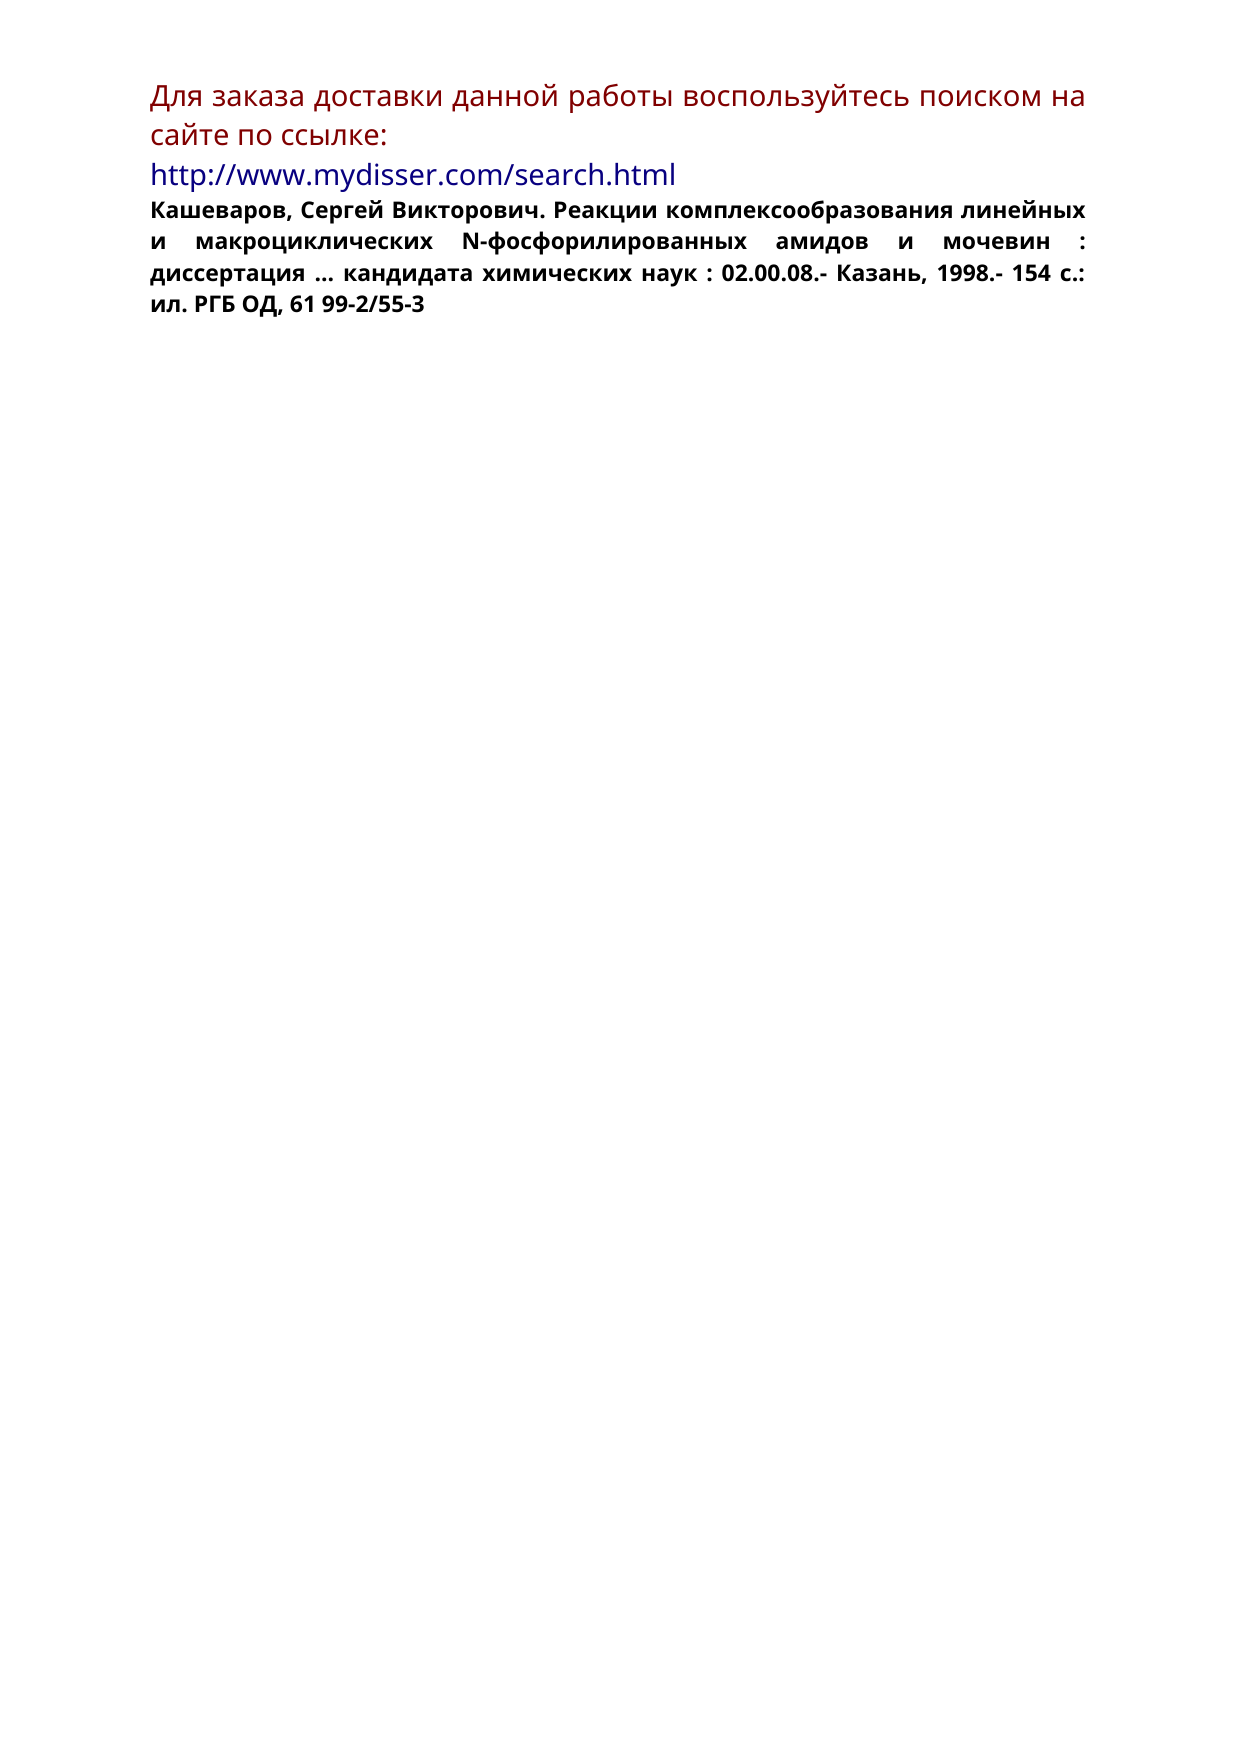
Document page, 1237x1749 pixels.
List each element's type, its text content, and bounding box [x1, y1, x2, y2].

text Кашеваров, Сергей Викторович. Реакции комплексообразования линейных и макроциклических N-фосфорилированных амидов и мочевин : диссертация ... кандидата химических наук : 02.00.08.- Казань, 1998.- 154 с.: ил. РГБ ОД, 61 99-2/55-3 [150, 194, 1086, 319]
